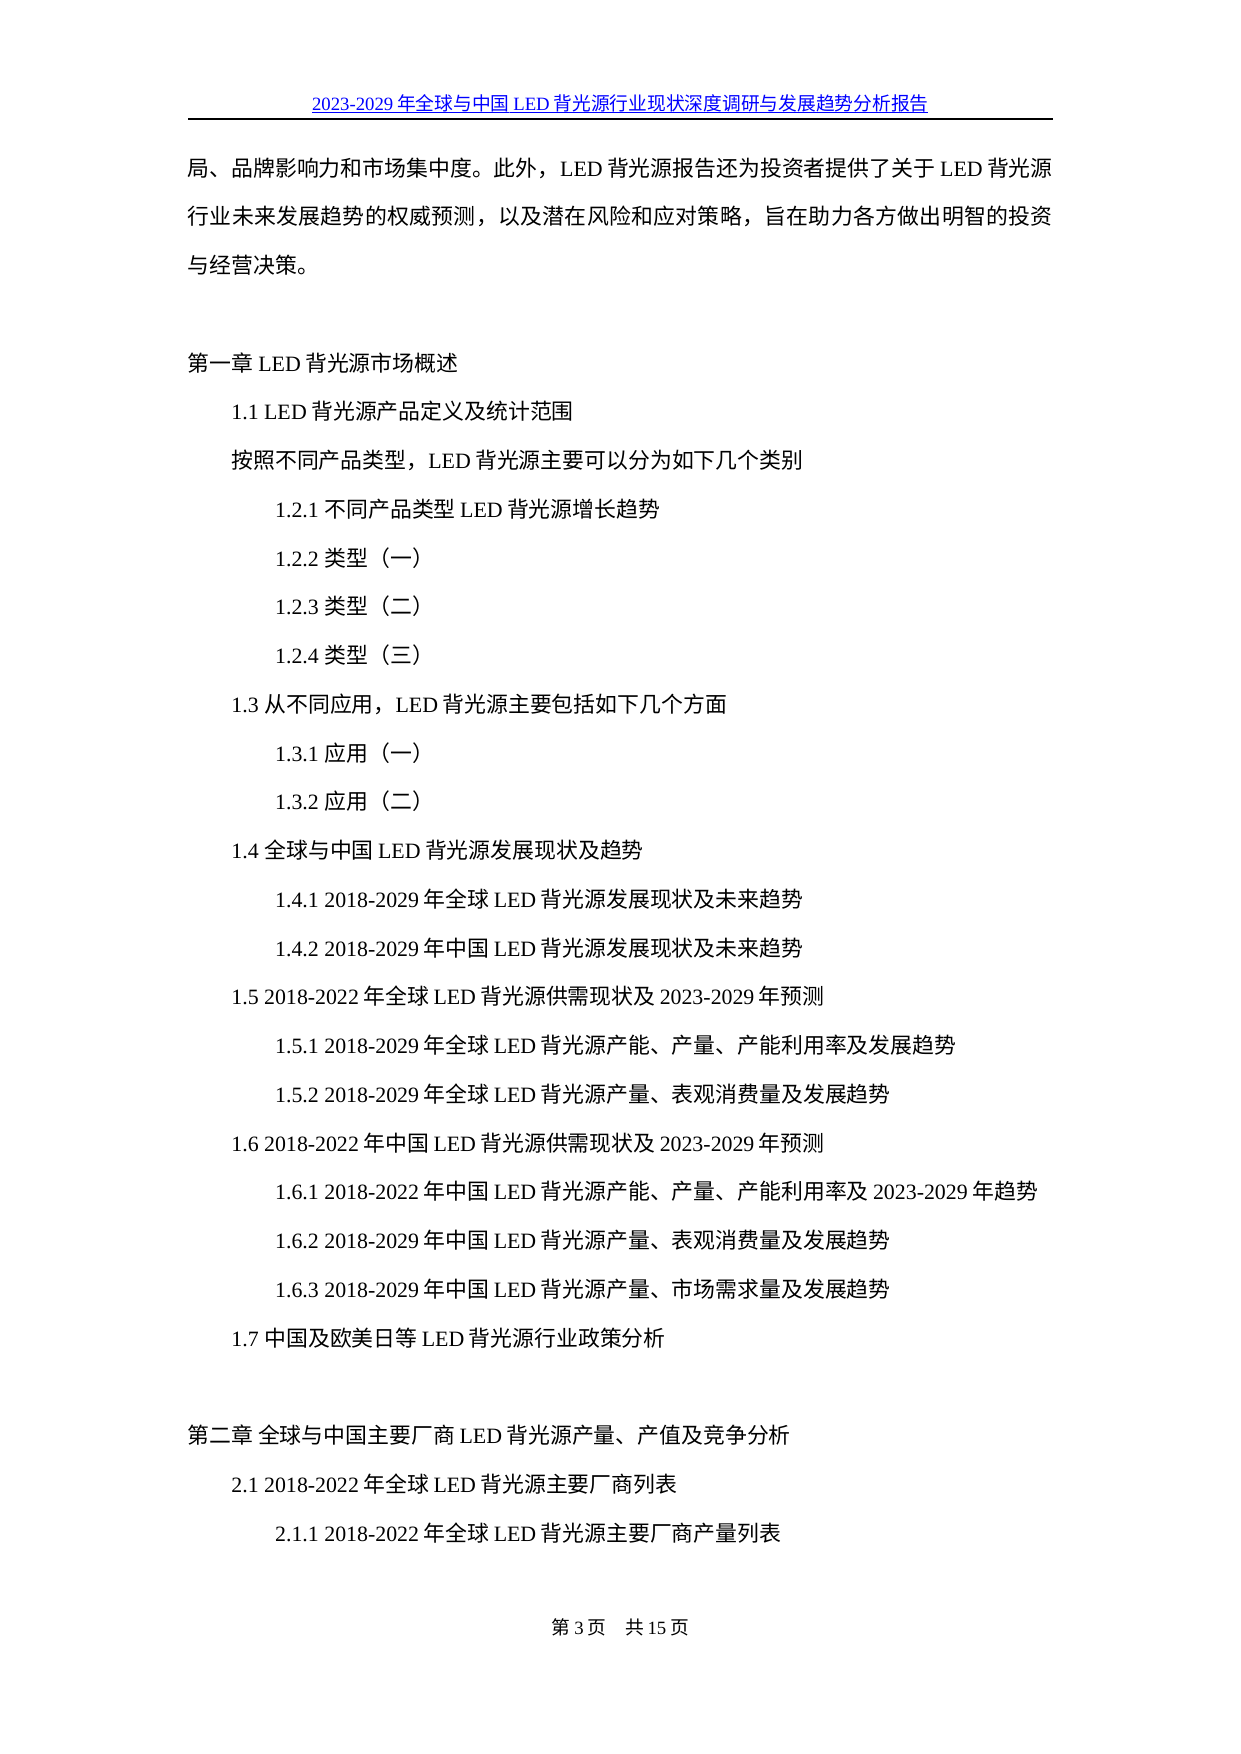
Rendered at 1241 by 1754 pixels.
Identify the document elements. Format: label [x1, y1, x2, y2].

text [187, 150, 1053, 1548]
